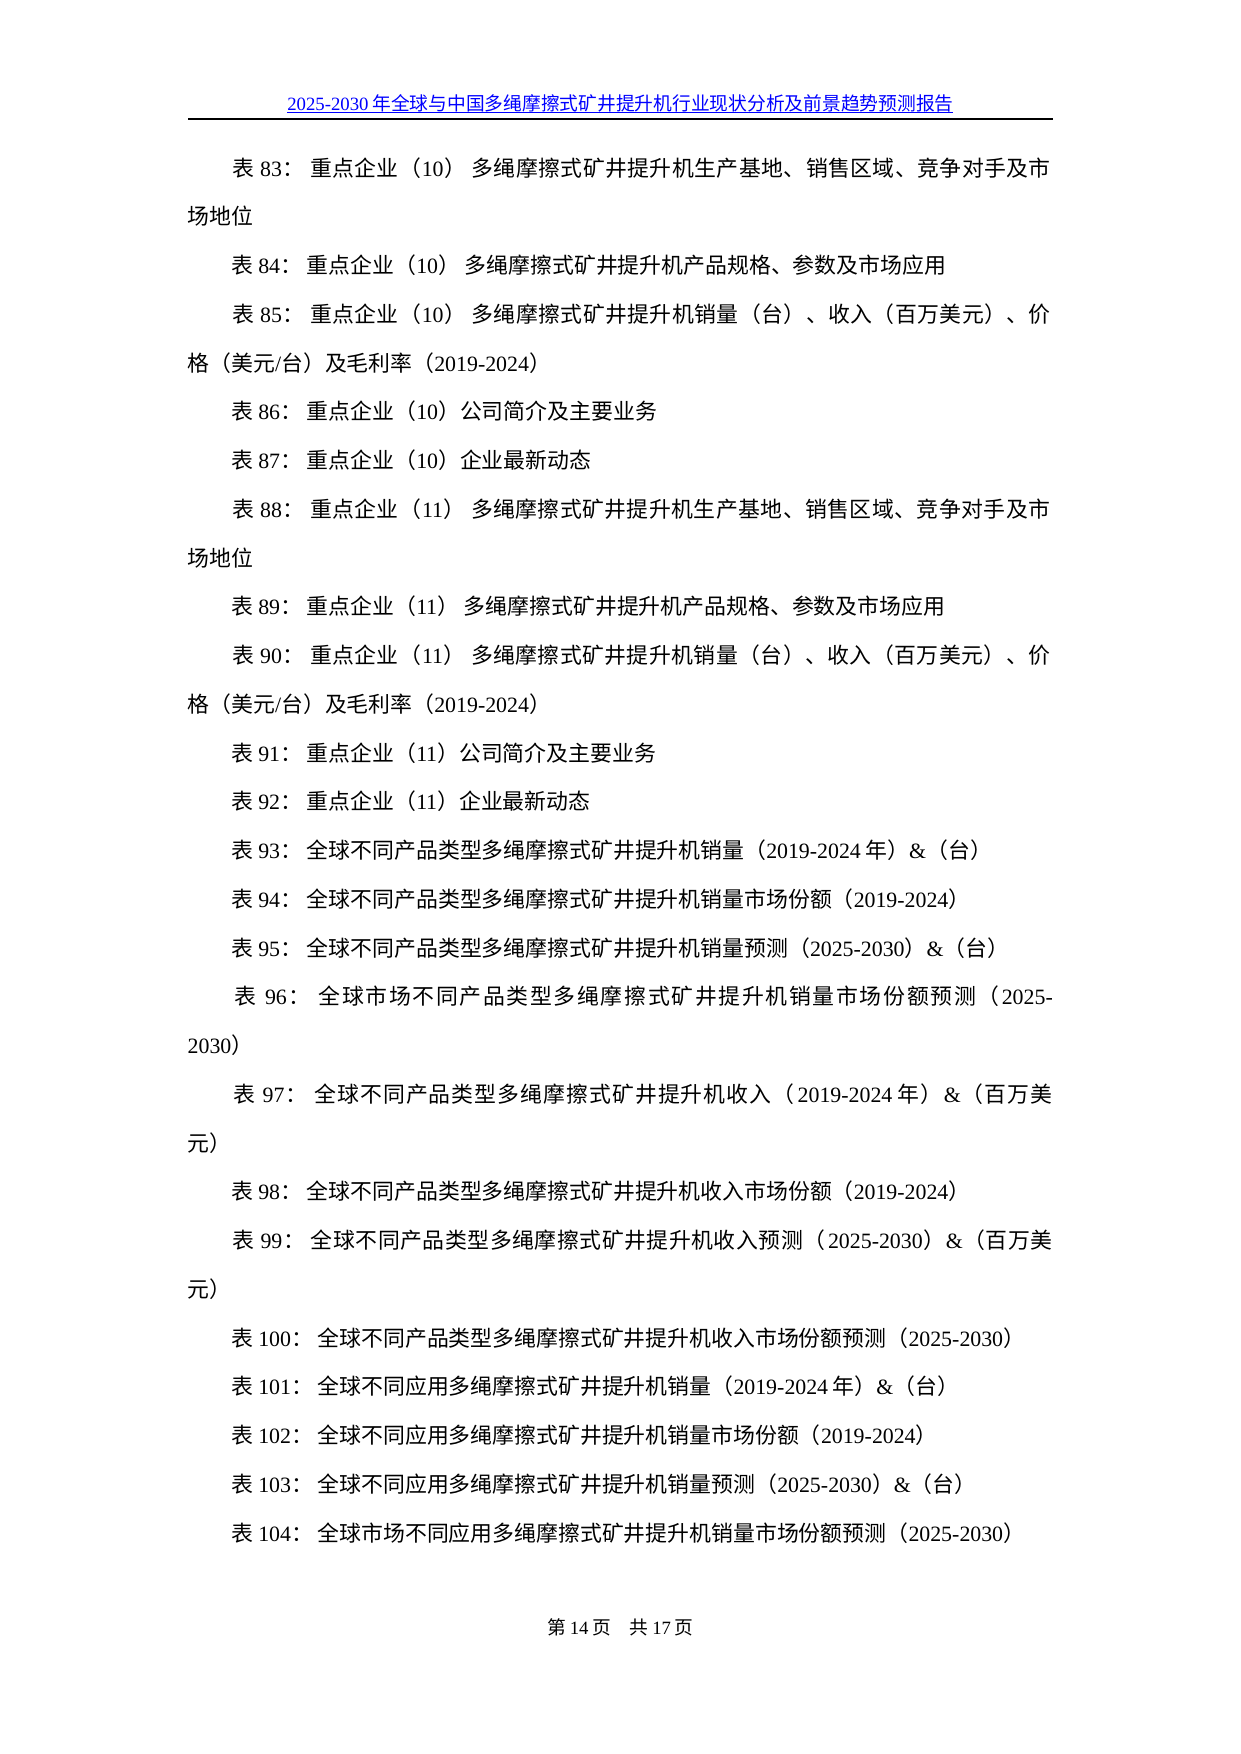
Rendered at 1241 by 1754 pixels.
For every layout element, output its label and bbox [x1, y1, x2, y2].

text [187, 150, 1053, 1548]
